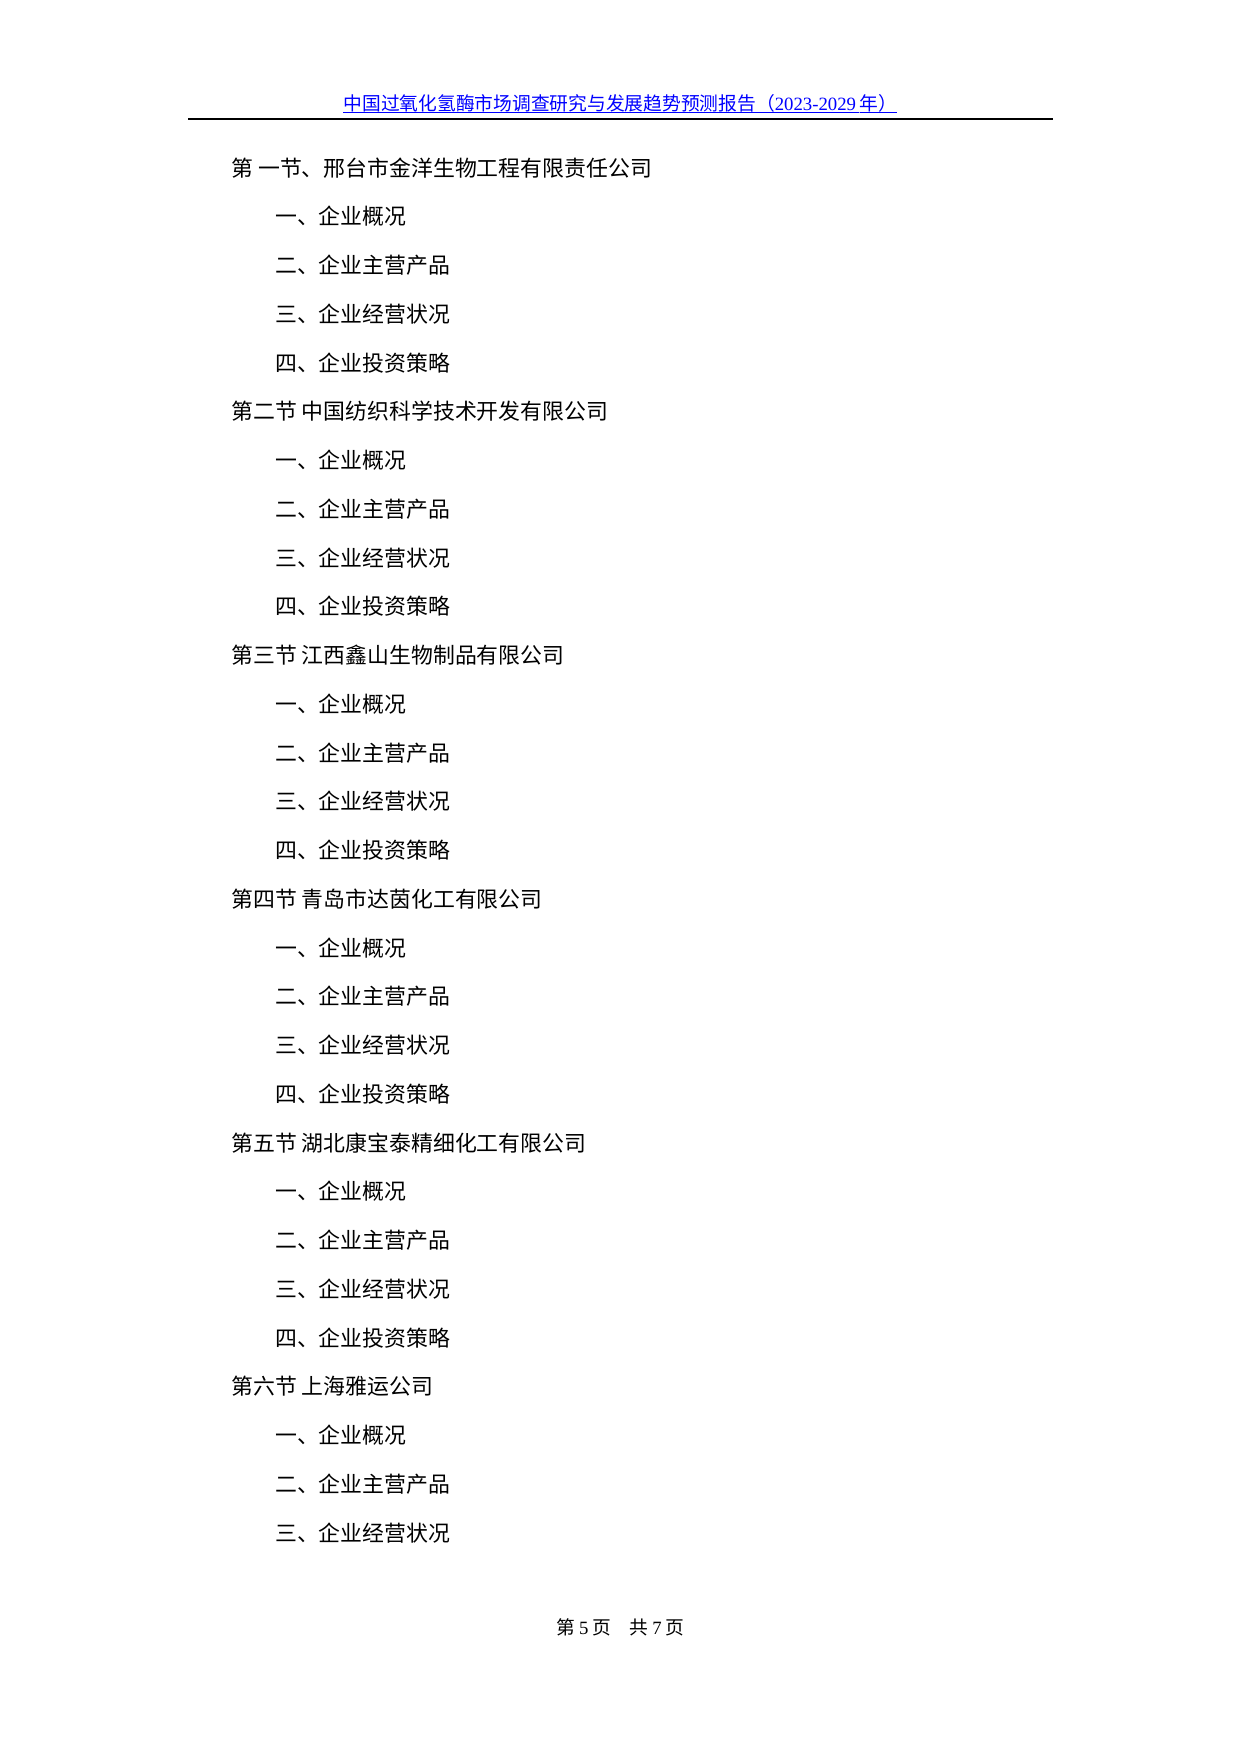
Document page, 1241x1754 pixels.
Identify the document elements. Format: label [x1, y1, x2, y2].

text [187, 150, 1053, 1548]
